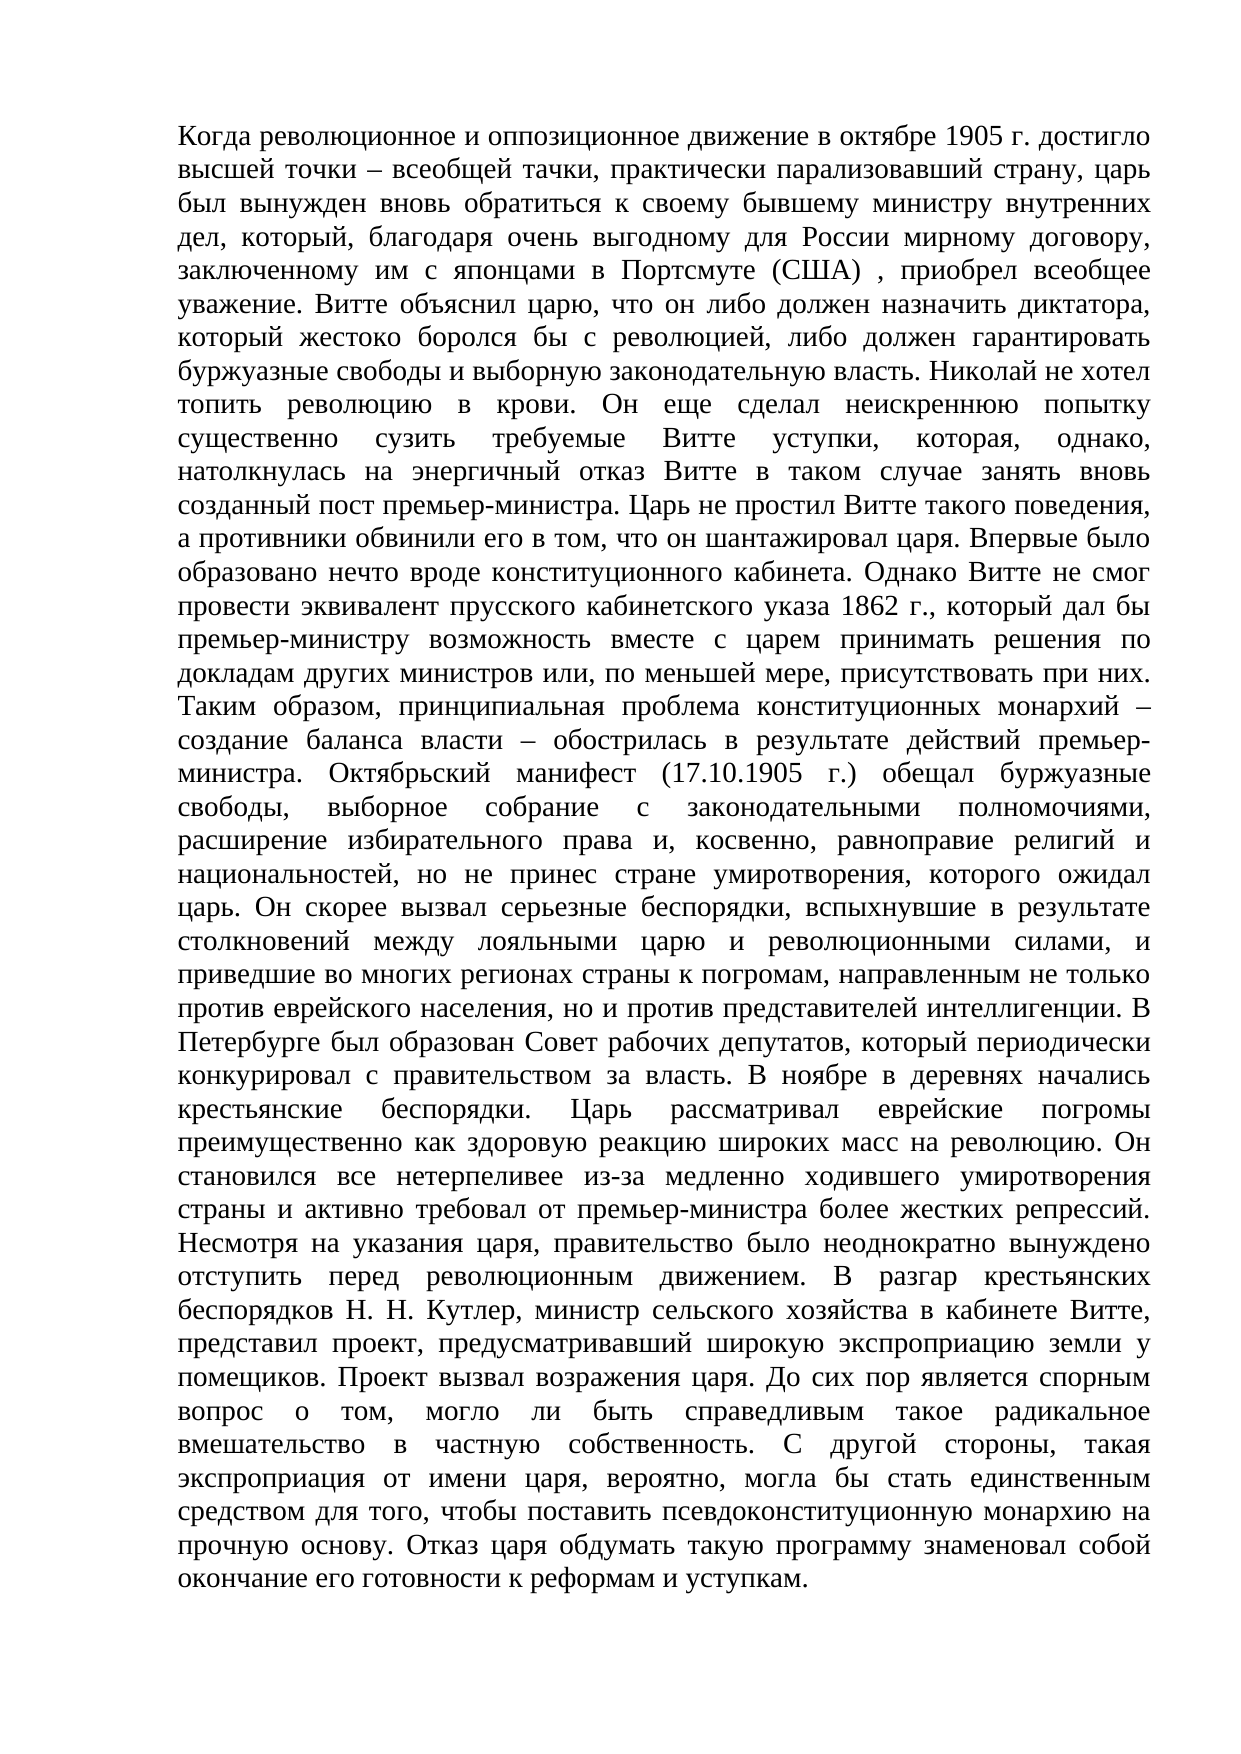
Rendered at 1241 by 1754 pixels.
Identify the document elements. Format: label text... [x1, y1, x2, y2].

text Когда революционное и оппозиционное движение в октябре 1905 г. достигло высшей точки – всеобщей тачки, практически парализовавший страну, царь был вынужден вновь обратиться к своему бывшему министру внутренних дел, который, благодаря очень выгодному для России мирному договору, заключенному им с японцами в Портсмуте (США) , приобрел всеобщее уважение. Витте объяснил царю, что он либо должен назначить диктатора, который жестоко боролся бы с революцией, либо должен гарантировать буржуазные свободы и выборную законодательную власть. Николай не хотел топить революцию в крови. Он еще сделал неискреннюю попытку существенно сузить требуемые Витте уступки, которая, однако, натолкнулась на энергичный отказ Витте в таком случае занять вновь созданный пост премьер-министра. Царь не простил Витте такого поведения, а противники обвинили его в том, что он шантажировал царя. Впервые было образовано нечто вроде конституционного кабинета. Однако Витте не смог провести эквивалент прусского кабинетского указа 1862 г., который дал бы премьер-министру возможность вместе с царем принимать решения по докладам других министров или, по меньшей мере, присутствовать при них. Таким образом, принципиальная проблема конституционных монархий – создание баланса власти – обострилась в результате действий премьер-министра. Октябрьский манифест (17.10.1905 г.) обещал буржуазные свободы, выборное собрание с законодательными полномочиями, расширение избирательного права и, косвенно, равноправие религий и национальностей, но не принес стране умиротворения, которого ожидал царь. Он скорее вызвал серьезные беспорядки, вспыхнувшие в результате столкновений между лояльными царю и революционными силами, и приведшие во многих регионах страны к погромам, направленным не только против еврейского населения, но и против представителей интеллигенции. В Петербурге был образован Совет рабочих депутатов, который периодически конкурировал с правительством за власть. В ноябре в деревнях начались крестьянские беспорядки. Царь рассматривал еврейские погромы преимущественно как здоровую реакцию широких масс на революцию. Он становился все нетерпеливее из-за медленно ходившего умиротворения страны и активно требовал от премьер-министра более жестких репрессий. Несмотря на указания царя, правительство было неоднократно вынуждено отступить перед революционным движением. В разгар крестьянских беспорядков Н. Н. Кутлер, министр сельского хозяйства в кабинете Витте, представил проект, предусматривавший широкую экспроприацию земли у помещиков. Проект вызвал возражения царя. До сих пор является спорным вопрос о том, могло ли быть справедливым такое радикальное вмешательство в частную собственность. С другой стороны, такая экспроприация от имени царя, вероятно, могла бы стать единственным средством для того, чтобы поставить псевдоконституционную монархию на прочную основу. Отказ царя обдумать такую программу знаменовал собой окончание его готовности к реформам и уступкам. [177, 118, 1152, 1594]
